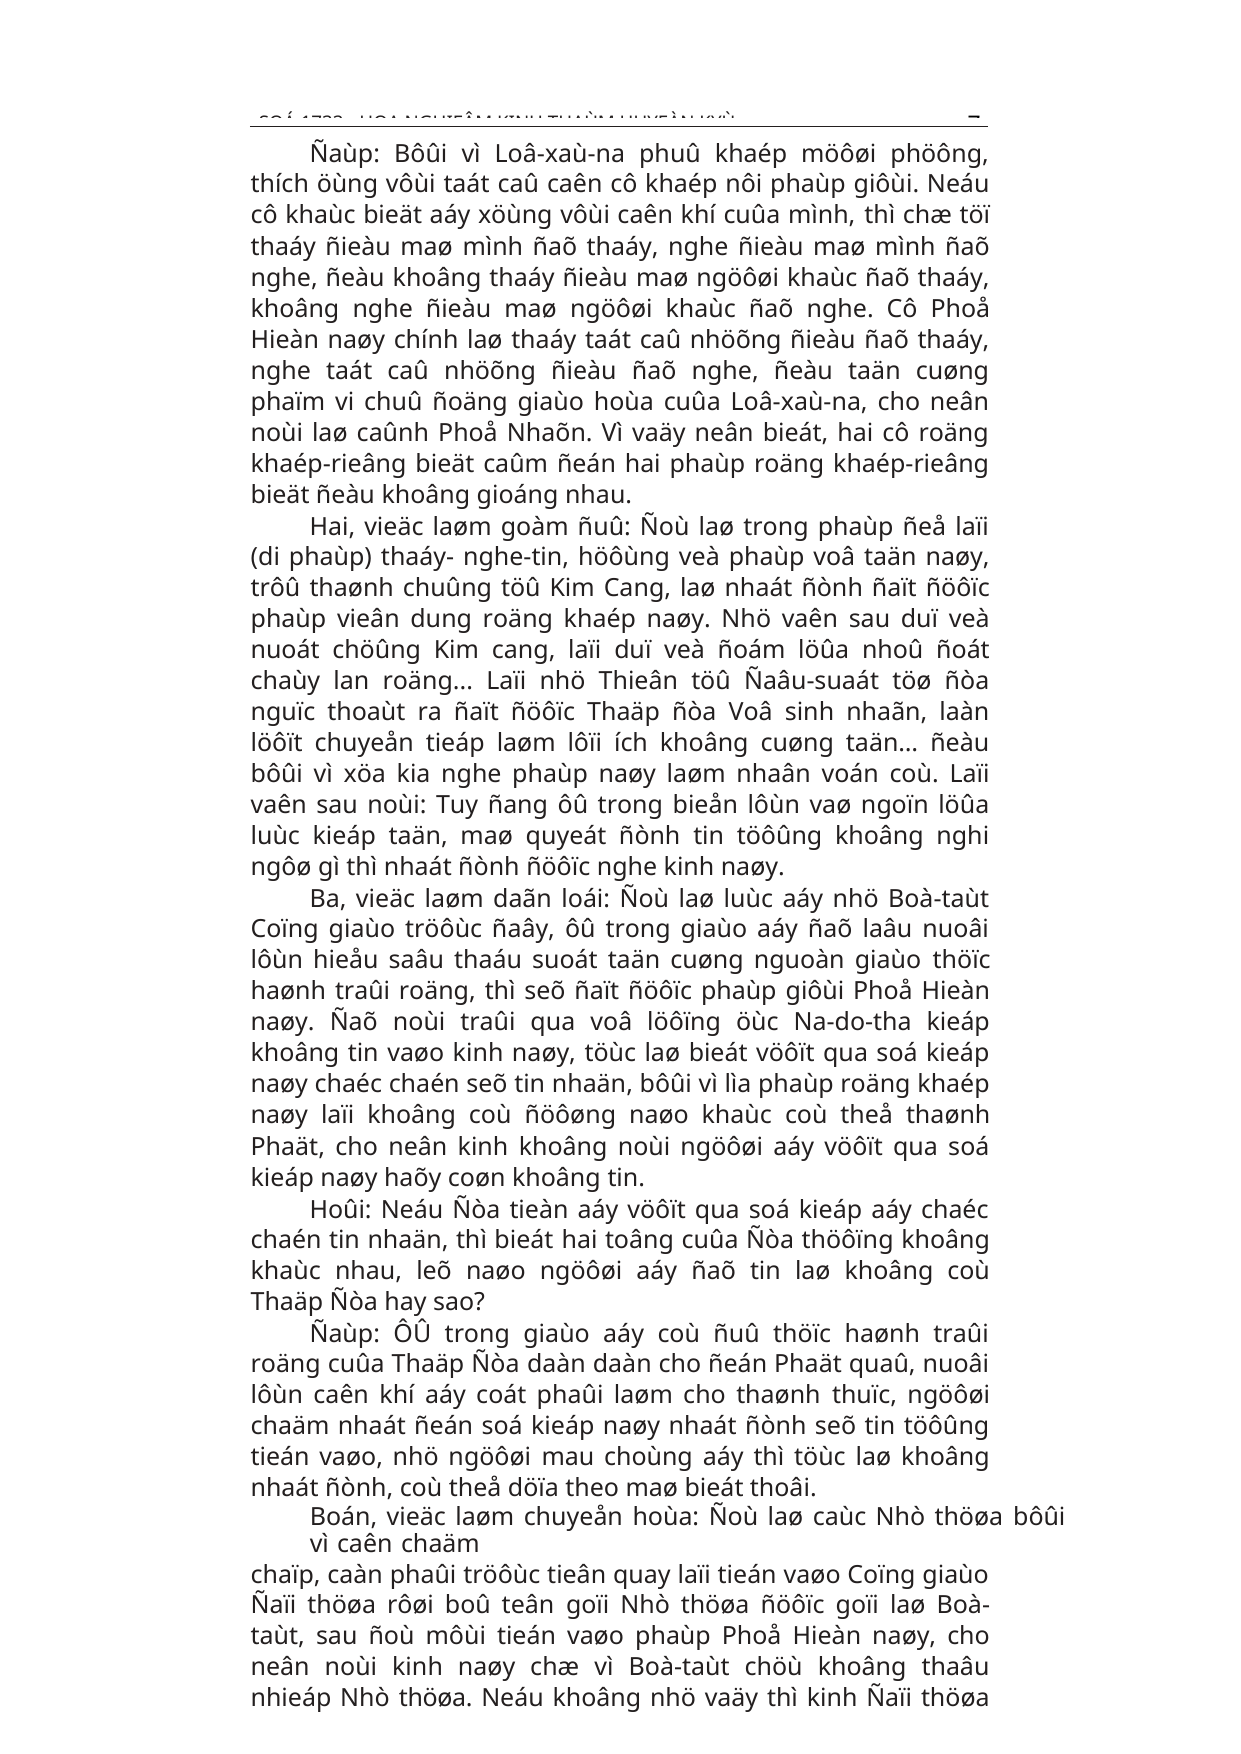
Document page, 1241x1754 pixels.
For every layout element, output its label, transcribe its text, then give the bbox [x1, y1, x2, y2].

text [250, 1559, 990, 1714]
text Boán, vieäc laøm chuyeån hoùa: Ñoù laø caùc Nhò thöøa bôûi vì caên chaäm [309, 1503, 1065, 1558]
text Ñaùp: ÔÛ trong giaùo aáy coù ñuû thöïc haønh traûi roäng cuûa Thaäp Ñòa daàn daàn cho ñeán Phaät quaû, nuoâi lôùn caên khí aáy coát phaûi laøm cho thaønh thuïc, ngöôøi chaäm nhaát ñeán soá kieáp naøy nhaát ñònh seõ tin töôûng tieán vaøo, nhö ngöôøi mau choùng aáy thì töùc laø khoâng nhaát ñònh, coù theå döïa theo maø bieát thoâi. [250, 1317, 990, 1503]
text Hai, vieäc laøm goàm ñuû: Ñoù laø trong phaùp ñeå laïi (di phaùp) thaáy- nghe-tin, höôùng veà phaùp voâ taän naøy, trôû thaønh chuûng töû Kim Cang, laø nhaát ñònh ñaït ñöôïc phaùp vieân dung roäng khaép naøy. Nhö vaên sau duï veà nuoát chöûng Kim cang, laïi duï veà ñoám löûa nhoû ñoát chaùy lan roäng... Laïi nhö Thieân töû Ñaâu-suaát töø ñòa nguïc thoaùt ra ñaït ñöôïc Thaäp ñòa Voâ sinh nhaãn, laàn löôït chuyeån tieáp laøm lôïi ích khoâng cuøng taän… ñeàu bôûi vì xöa kia nghe phaùp naøy laøm nhaân voán coù. Laïi vaên sau noùi: Tuy ñang ôû trong bieån lôùn vaø ngoïn löûa luùc kieáp taän, maø quyeát ñònh tin töôûng khoâng nghi ngôø gì thì nhaát ñònh ñöôïc nghe kinh naøy. [250, 511, 990, 883]
text Hoûi: Neáu Ñòa tieàn aáy vöôït qua soá kieáp aáy chaéc chaén tin nhaän, thì bieát hai toâng cuûa Ñòa thöôïng khoâng khaùc nhau, leõ naøo ngöôøi aáy ñaõ tin laø khoâng coù Thaäp Ñòa hay sao? [250, 1193, 990, 1317]
text Ñaùp: Bôûi vì Loâ-xaù-na phuû khaép möôøi phöông, thích öùng vôùi taát caû caên cô khaép nôi phaùp giôùi. Neáu cô khaùc bieät aáy xöùng vôùi caên khí cuûa mình, thì chæ töï thaáy ñieàu maø mình ñaõ thaáy, nghe ñieàu maø mình ñaõ nghe, ñeàu khoâng thaáy ñieàu maø ngöôøi khaùc ñaõ thaáy, khoâng nghe ñieàu maø ngöôøi khaùc ñaõ nghe. Cô Phoå Hieàn naøy chính laø thaáy taát caû nhöõng ñieàu ñaõ thaáy, nghe taát caû nhöõng ñieàu ñaõ nghe, ñeàu taän cuøng phaïm vi chuû ñoäng giaùo hoùa cuûa Loâ-xaù-na, cho neân noùi laø caûnh Phoå Nhaõn. Vì vaäy neân bieát, hai cô roäng khaép-rieâng bieät caûm ñeán hai phaùp roäng khaép-rieâng bieät ñeàu khoâng gioáng nhau. [250, 138, 990, 511]
text Ba, vieäc laøm daãn loái: Ñoù laø luùc aáy nhö Boà-taùt Coïng giaùo tröôùc ñaây, ôû trong giaùo aáy ñaõ laâu nuoâi lôùn hieåu saâu thaáu suoát taän cuøng nguoàn giaùo thöïc haønh traûi roäng, thì seõ ñaït ñöôïc phaùp giôùi Phoå Hieàn naøy. Ñaõ noùi traûi qua voâ löôïng öùc Na-do-tha kieáp khoâng tin vaøo kinh naøy, töùc laø bieát vöôït qua soá kieáp naøy chaéc chaén seõ tin nhaän, bôûi vì lìa phaùp roäng khaép naøy laïi khoâng coù ñöôøng naøo khaùc coù theå thaønh Phaät, cho neân kinh khoâng noùi ngöôøi aáy vöôït qua soá kieáp naøy haõy coøn khoâng tin. [250, 883, 990, 1193]
